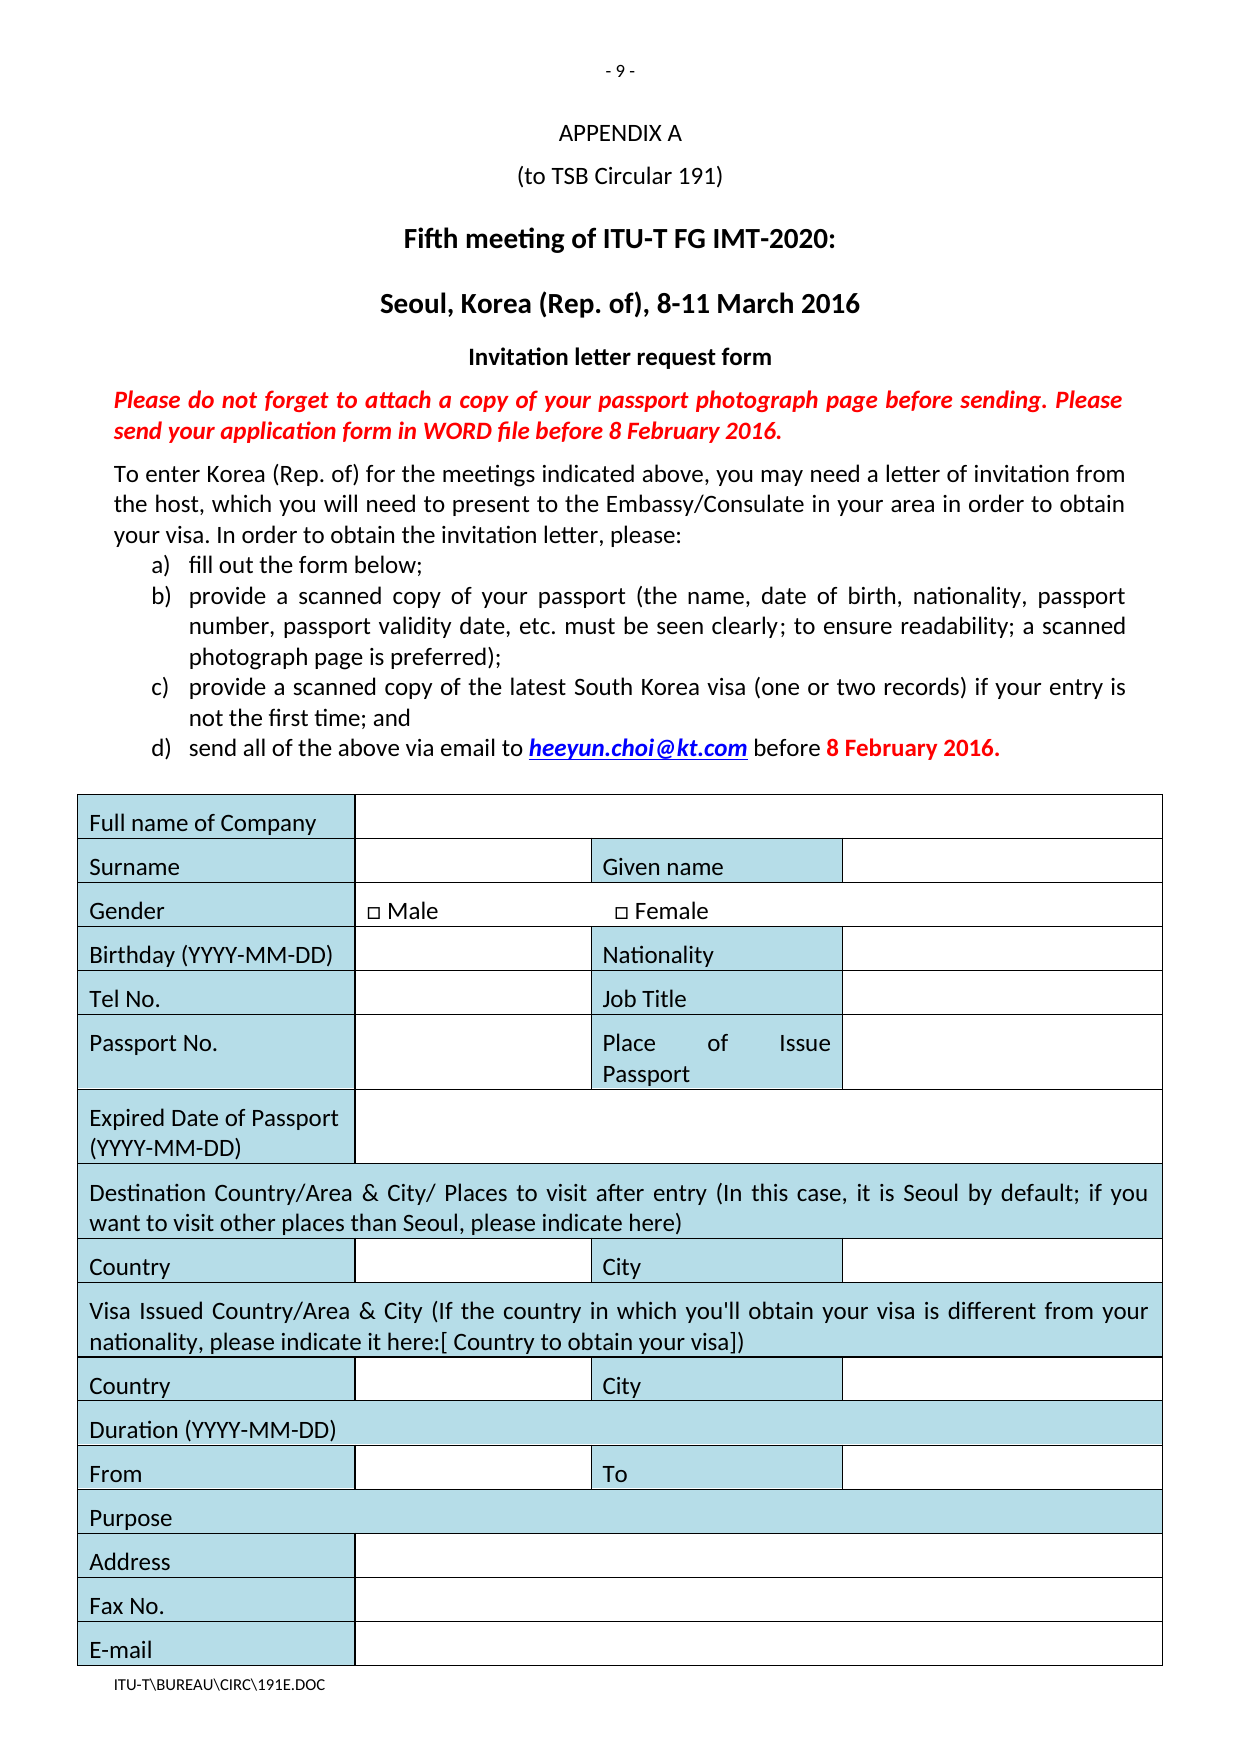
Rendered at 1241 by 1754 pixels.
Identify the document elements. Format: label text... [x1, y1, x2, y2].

table_cell Country [78, 1358, 354, 1400]
table_cell Place of Issue Passport [592, 1015, 842, 1088]
table_cell Purpose [78, 1490, 1162, 1533]
text To enter Korea (Rep. of) for the meetings indicated above, you may need a letter of invitation from the host, which you will need to present to the Embassy/Consulate in your area in order to obtain your visa. In order to obtain the invitation letter, please: [113, 458, 1127, 549]
table_cell Nationality [592, 927, 842, 970]
table_cell [356, 839, 591, 882]
table_cell [843, 1446, 1162, 1488]
table_cell Given name [592, 839, 842, 882]
table_header Full name of Company [78, 795, 354, 838]
table_cell Address [78, 1534, 354, 1577]
text Please do not forget to attach a copy of your passport photograph page before sending. Please send your application form in WORD file before 8 February 2016. [113, 384, 1127, 445]
subtitle Seoul, Korea (Rep. of), 8-11 March 2016 [113, 285, 1127, 321]
list provide a scanned copy of the latest South Korea visa (one or two records) if your entry is not the first time; and [151, 672, 1127, 733]
table_cell [356, 1446, 591, 1488]
table_cell [843, 1239, 1162, 1282]
table_cell [843, 971, 1162, 1014]
table_cell Tel No. [78, 971, 354, 1014]
table_cell Visa Issued Country/Area & City (If the country in which you'll obtain your visa is different from your nationality, please indicate it here:[ Country to obtain your visa]) [78, 1283, 1162, 1356]
table_cell Fax No. [78, 1578, 354, 1621]
table_header [356, 795, 1162, 838]
table_cell [843, 1015, 1162, 1088]
table_cell [356, 1578, 1162, 1621]
table_cell Job Title [592, 971, 842, 1014]
table_cell Surname [78, 839, 354, 882]
table_cell [356, 971, 591, 1014]
table_cell [843, 839, 1162, 882]
table_cell [843, 927, 1162, 970]
subtitle Invitation letter request form [113, 341, 1127, 372]
table_cell Country [78, 1239, 354, 1282]
table_cell Birthday (YYYY-MM-DD) [78, 927, 354, 970]
table_cell [356, 927, 591, 970]
text APPENDIX A [113, 117, 1127, 148]
text (to TSB Circular 191) [113, 160, 1127, 191]
table_cell [356, 1622, 1162, 1665]
list fill out the form below; [151, 549, 1127, 580]
table_cell Duration (YYYY-MM-DD) [78, 1401, 1162, 1444]
list provide a scanned copy of your passport (the name, date of birth, nationality, passport number, passport validity date, etc. must be seen clearly; to ensure readability; a scanned photograph page is preferred); [151, 580, 1127, 672]
table_cell [356, 1534, 1162, 1577]
subtitle Fifth meeting of ITU-T FG IMT-2020: [113, 220, 1127, 256]
table_cell Expired Date of Passport (YYYY-MM-DD) [78, 1090, 354, 1163]
table_cell E-mail [78, 1622, 354, 1665]
table_cell City [592, 1358, 842, 1400]
table_cell To [592, 1446, 842, 1488]
list send all of the above via email to heeyun.choi@kt.com before 8 February 2016. [151, 733, 1127, 763]
table_cell [356, 1239, 591, 1282]
table_cell [356, 1015, 591, 1088]
table_cell Destination Country/Area & City/ Places to visit after entry (In this case, it is Seoul by default; if you want to visit other places than Seoul, please indicate here) [78, 1164, 1162, 1238]
table_cell City [592, 1239, 842, 1282]
table_cell Gender [78, 883, 354, 926]
table_cell [843, 1358, 1162, 1400]
table_cell Passport No. [78, 1015, 354, 1088]
table_cell □ Male □ Female [356, 883, 1162, 926]
table_cell [356, 1090, 1162, 1163]
table_cell From [78, 1446, 354, 1488]
table_cell [356, 1358, 591, 1400]
